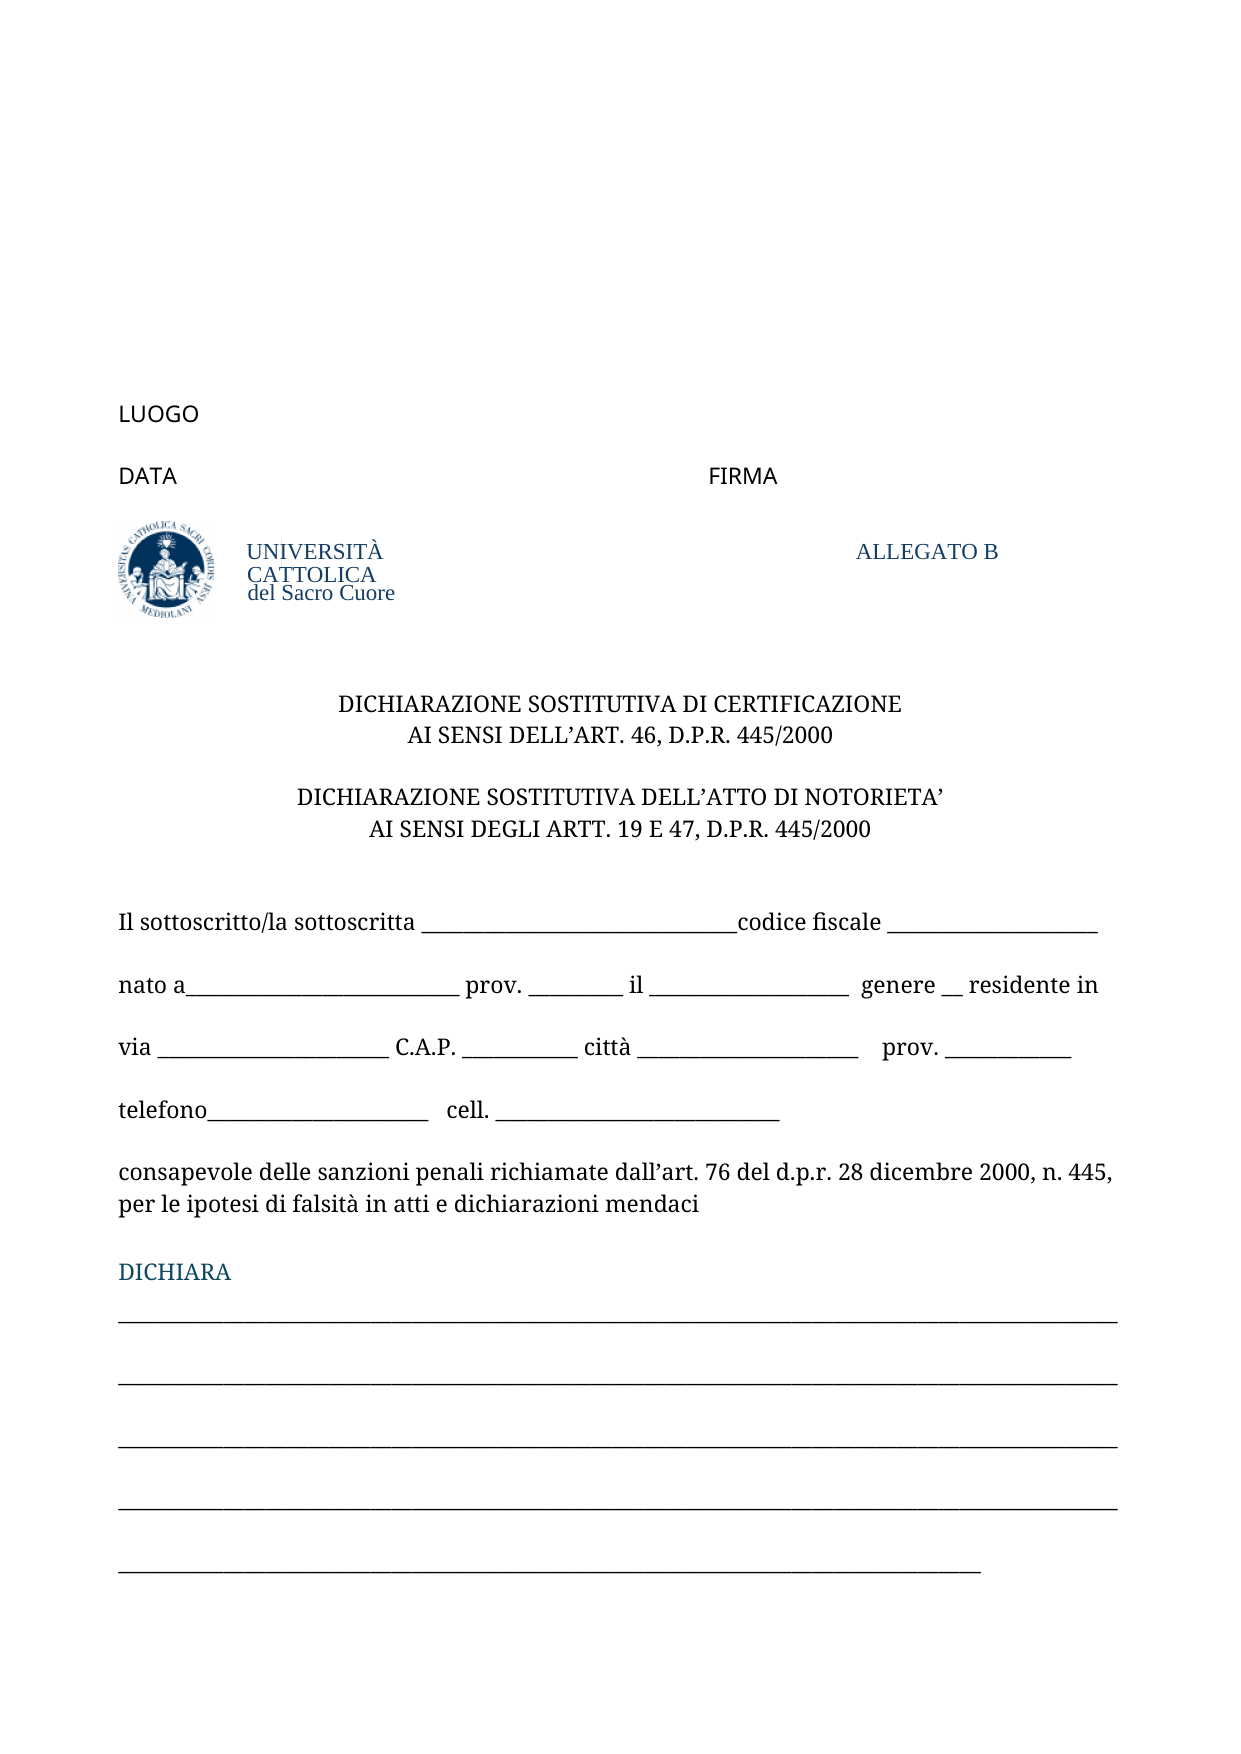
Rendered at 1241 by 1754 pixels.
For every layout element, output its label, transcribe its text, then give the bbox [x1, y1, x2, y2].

picture [118, 521, 215, 618]
text AI SENSI DELL’ART. 46, D.P.R. 445/2000 [118, 719, 1122, 750]
text del Sacro Cuore [247, 587, 1122, 603]
text DICHIARAZIONE SOSTITUTIVA DI CERTIFICAZIONE [118, 687, 1122, 719]
text AI SENSI DEGLI ARTT. 19 E 47, D.P.R. 445/2000 [118, 812, 1122, 844]
text nato a__________________________ prov. _________ il ___________________ genere __ residente in via ______________________ C.A.P. ___________ città _____________________ prov. ____________ telefono_____________________ cell. ___________________________ [118, 969, 1122, 1125]
text CATTOLICA [247, 564, 1122, 587]
text Il sottoscritto/la sottoscritta ______________________________codice fiscale ____________________ [118, 906, 1122, 937]
text ______________________________________________________________________________________________________________________________________________________________________________________________________________________________________________________________________________________________________________________________________________________________________________________________________________________________________________________________________________ [118, 1296, 1122, 1577]
text LUOGO [118, 398, 1122, 429]
text DATA FIRMA [118, 460, 1122, 491]
text UNIVERSITÀ ALLEGATO B [246, 542, 1122, 564]
text DICHIARAZIONE SOSTITUTIVA DELL’ATTO DI NOTORIETA’ [118, 781, 1122, 812]
text consapevole delle sanzioni penali richiamate dall’art. 76 del d.p.r. 28 dicembre 2000, n. 445, per le ipotesi di falsità in atti e dichiarazioni mendaci [118, 1156, 1122, 1219]
subtitle DICHIARA [118, 1256, 1122, 1287]
